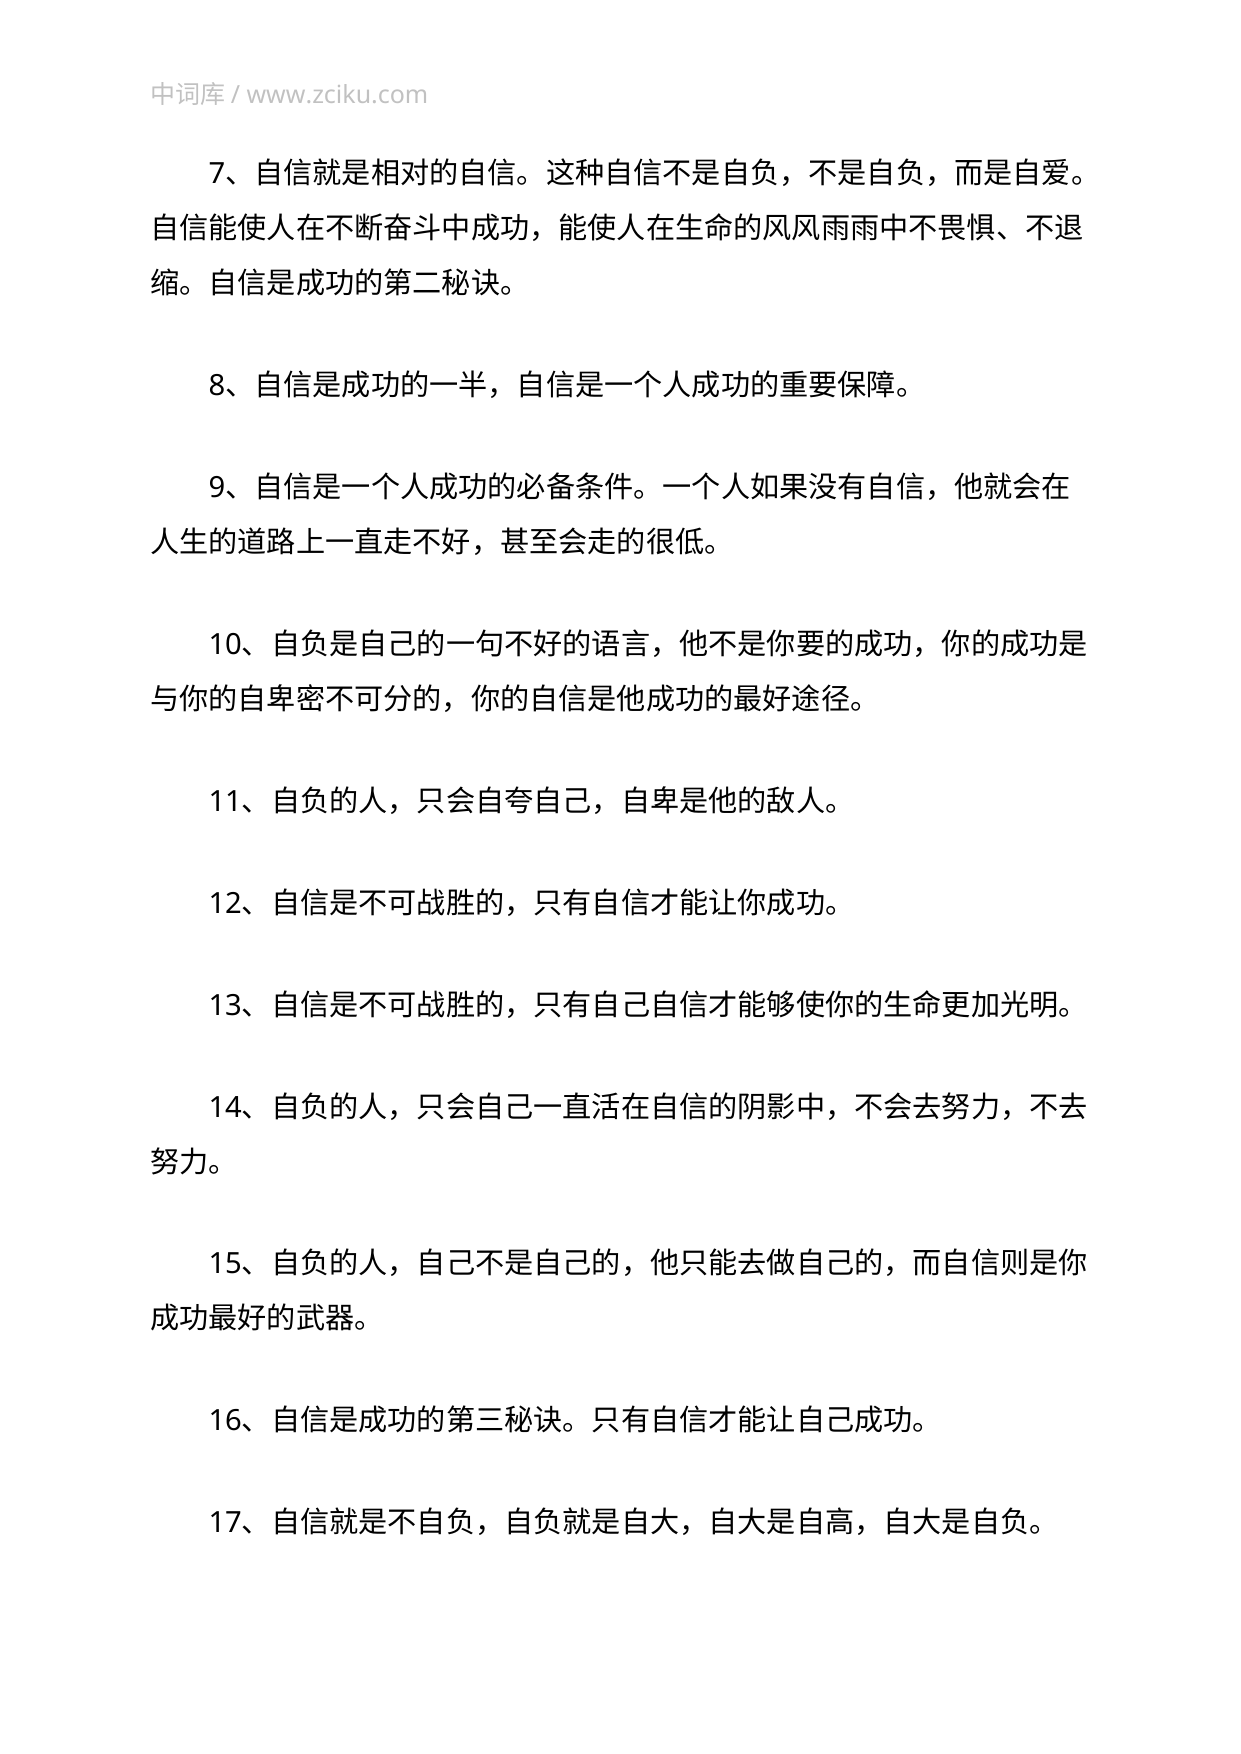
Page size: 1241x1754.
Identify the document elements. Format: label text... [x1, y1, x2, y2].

text 11、自负的人，只会自夸自己，自卑是他的敌人。 [150, 777, 1090, 819]
text 7、自信就是相对的自信。这种自信不是自负，不是自负，而是自爱。自信能使人在不断奋斗中成功，能使人在生命的风风雨雨中不畏惧、不退缩。自信是成功的第二秘诀。 [150, 150, 1090, 302]
text 16、自信是成功的第三秘诀。只有自信才能让自己成功。 [150, 1397, 1090, 1439]
text 13、自信是不可战胜的，只有自己自信才能够使你的生命更加光明。 [150, 981, 1090, 1023]
text 14、自负的人，只会自己一直活在自信的阴影中，不会去努力，不去努力。 [150, 1083, 1090, 1180]
text 15、自负的人，自己不是自己的，他只能去做自己的，而自信则是你成功最好的武器。 [150, 1240, 1090, 1337]
text 10、自负是自己的一句不好的语言，他不是你要的成功，你的成功是与你的自卑密不可分的，你的自信是他成功的最好途径。 [150, 620, 1090, 718]
text 8、自信是成功的一半，自信是一个人成功的重要保障。 [150, 362, 1090, 404]
text 9、自信是一个人成功的必备条件。一个人如果没有自信，他就会在人生的道路上一直走不好，甚至会走的很低。 [150, 464, 1090, 561]
text 12、自信是不可战胜的，只有自信才能让你成功。 [150, 879, 1090, 922]
text 17、自信就是不自负，自负就是自大，自大是自高，自大是自负。 [150, 1499, 1090, 1541]
